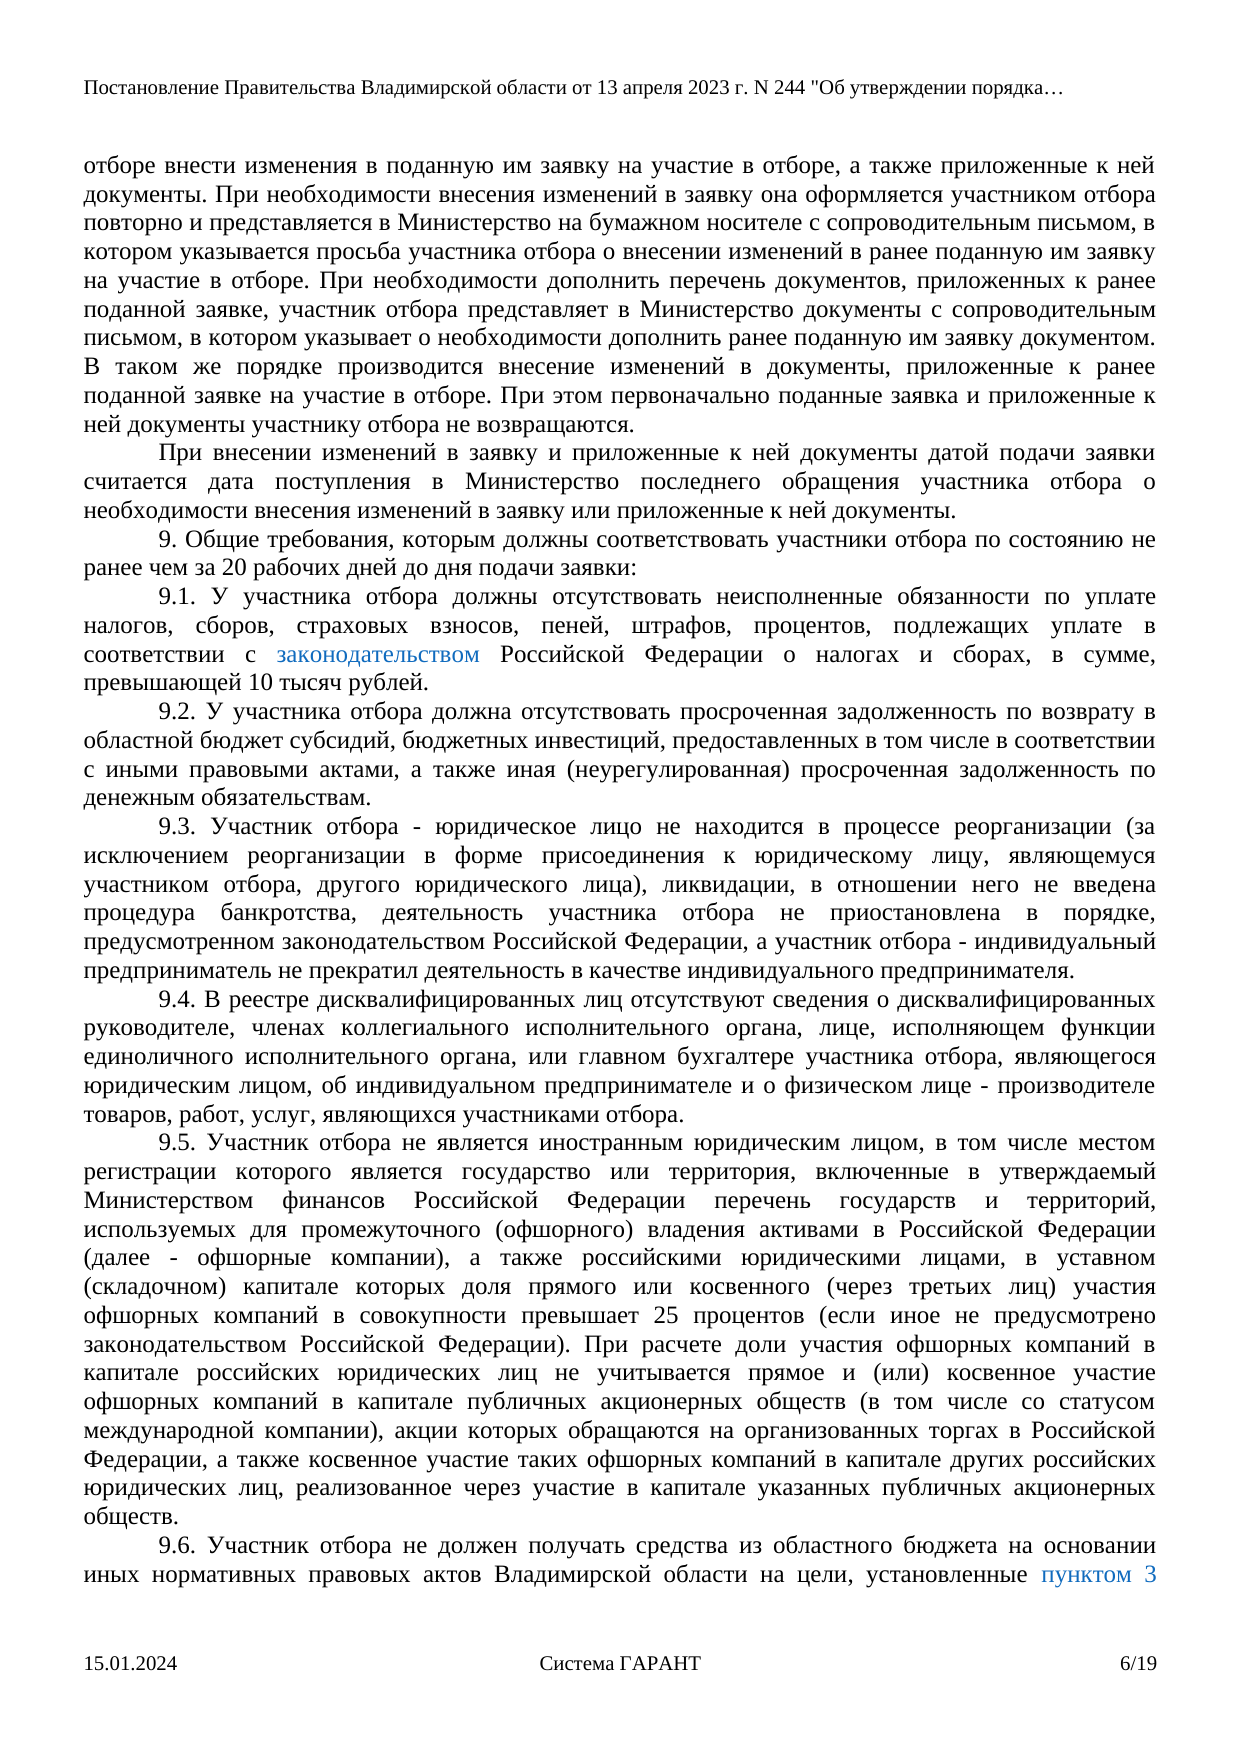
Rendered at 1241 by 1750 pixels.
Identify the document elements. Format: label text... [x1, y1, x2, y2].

text 9.2. У участника отбора должна отсутствовать просроченная задолженность по возврату в областной бюджет субсидий, бюджетных инвестиций, предоставленных в том числе в соответствии с иными правовыми актами, а также иная (неурегулированная) просроченная задолженность по денежным обязательствам. [83, 696, 1157, 811]
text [83, 1530, 1157, 1587]
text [83, 150, 1157, 437]
text 9.4. В реестре дисквалифицированных лиц отсутствуют сведения о дисквалифицированных руководителе, членах коллегиального исполнительного органа, лице, исполняющем функции единоличного исполнительного органа, или главном бухгалтере участника отбора, являющегося юридическим лицом, об индивидуальном предпринимателе и о физическом лице - производителе товаров, работ, услуг, являющихся участниками отбора. [83, 984, 1157, 1127]
text 9. Общие требования, которым должны соответствовать участники отбора по состоянию не ранее чем за 20 рабочих дней до дня подачи заявки: [83, 524, 1157, 581]
text 9.3. Участник отбора - юридическое лицо не находится в процессе реорганизации (за исключением реорганизации в форме присоединения к юридическому лицу, являющемуся участником отбора, другого юридического лица), ликвидации, в отношении него не введена процедура банкротства, деятельность участника отбора не приостановлена в порядке, предусмотренном законодательством Российской Федерации, а участник отбора - индивидуальный предприниматель не прекратил деятельность в качестве индивидуального предпринимателя. [83, 811, 1157, 984]
text 9.1. У участника отбора должны отсутствовать неисполненные обязанности по уплате налогов, сборов, страховых взносов, пеней, штрафов, процентов, подлежащих уплате в соответствии с законодательством Российской Федерации о налогах и сборах, в сумме, превышающей 10 тысяч рублей. [83, 581, 1157, 696]
text 9.5. Участник отбора не является иностранным юридическим лицом, в том числе местом регистрации которого является государство или территория, включенные в утверждаемый Министерством финансов Российской Федерации перечень государств и территорий, используемых для промежуточного (офшорного) владения активами в Российской Федерации (далее - офшорные компании), а также российскими юридическими лицами, в уставном (складочном) капитале которых доля прямого или косвенного (через третьих лиц) участия офшорных компаний в совокупности превышает 25 процентов (если иное не предусмотрено законодательством Российской Федерации). При расчете доли участия офшорных компаний в капитале российских юридических лиц не учитывается прямое и (или) косвенное участие офшорных компаний в капитале публичных акционерных обществ (в том числе со статусом международной компании), акции которых обращаются на организованных торгах в Российской Федерации, а также косвенное участие таких офшорных компаний в капитале других российских юридических лиц, реализованное через участие в капитале указанных публичных акционерных обществ. [83, 1127, 1157, 1530]
text При внесении изменений в заявку и приложенные к ней документы датой подачи заявки считается дата поступления в Министерство последнего обращения участника отбора о необходимости внесения изменений в заявку или приложенные к ней документы. [83, 437, 1157, 524]
